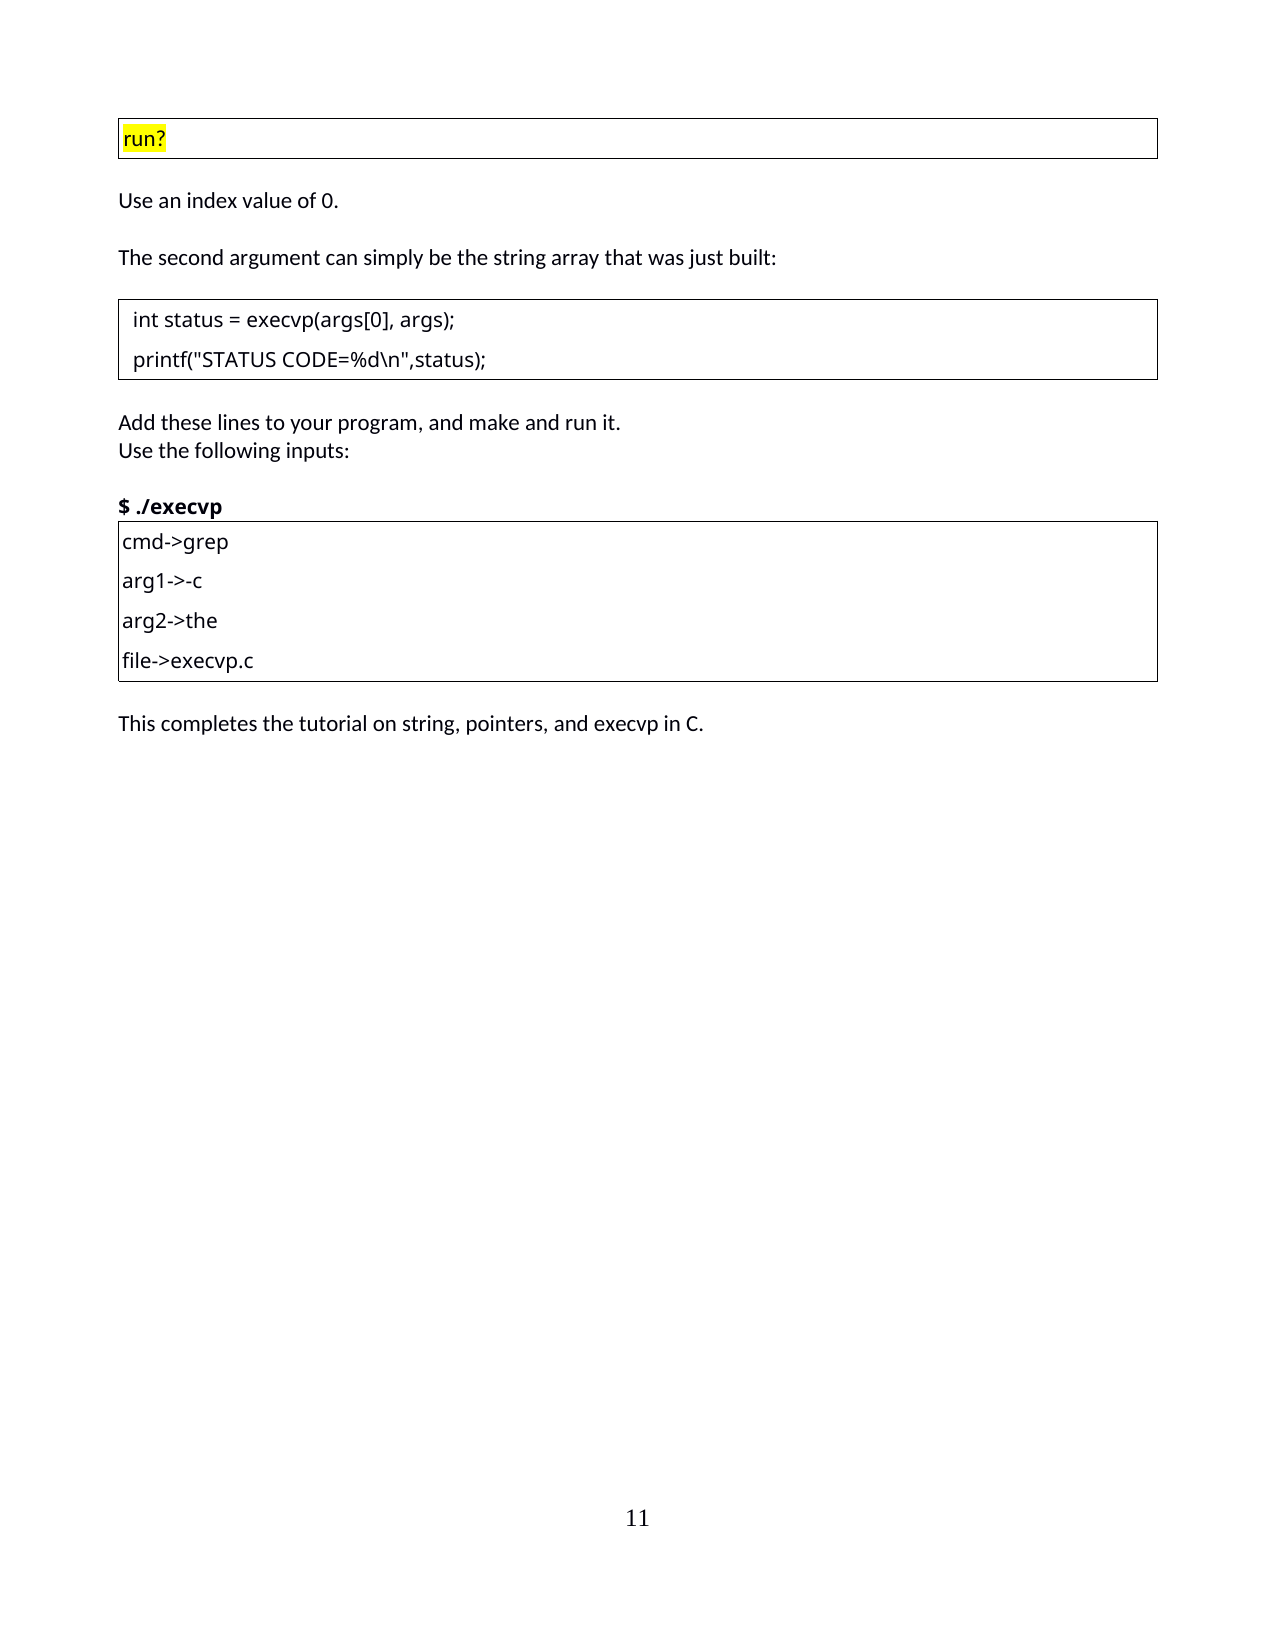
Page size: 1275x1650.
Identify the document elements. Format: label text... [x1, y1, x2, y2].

text Add these lines to your program, and make and run it. [118, 408, 1157, 436]
text This completes the tutorial on string, pointers, and execvp in C. [118, 709, 1157, 737]
text The second argument can simply be the string array that was just built: [118, 243, 1157, 271]
table_cell file->execvp.c [119, 641, 1157, 681]
table_cell arg2->the [119, 601, 1157, 641]
table_cell arg1->-c [119, 561, 1157, 601]
table_cell printf("STATUS CODE=%d\n",status); [119, 339, 1157, 379]
table_header cmd->grep [119, 522, 1157, 561]
text Use an index value of 0. [118, 187, 1157, 215]
table_header int status = execvp(args[0], args); [119, 300, 1157, 339]
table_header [119, 119, 1157, 158]
text $ ./execvp [118, 492, 1157, 521]
text Use the following inputs: [118, 436, 1157, 464]
